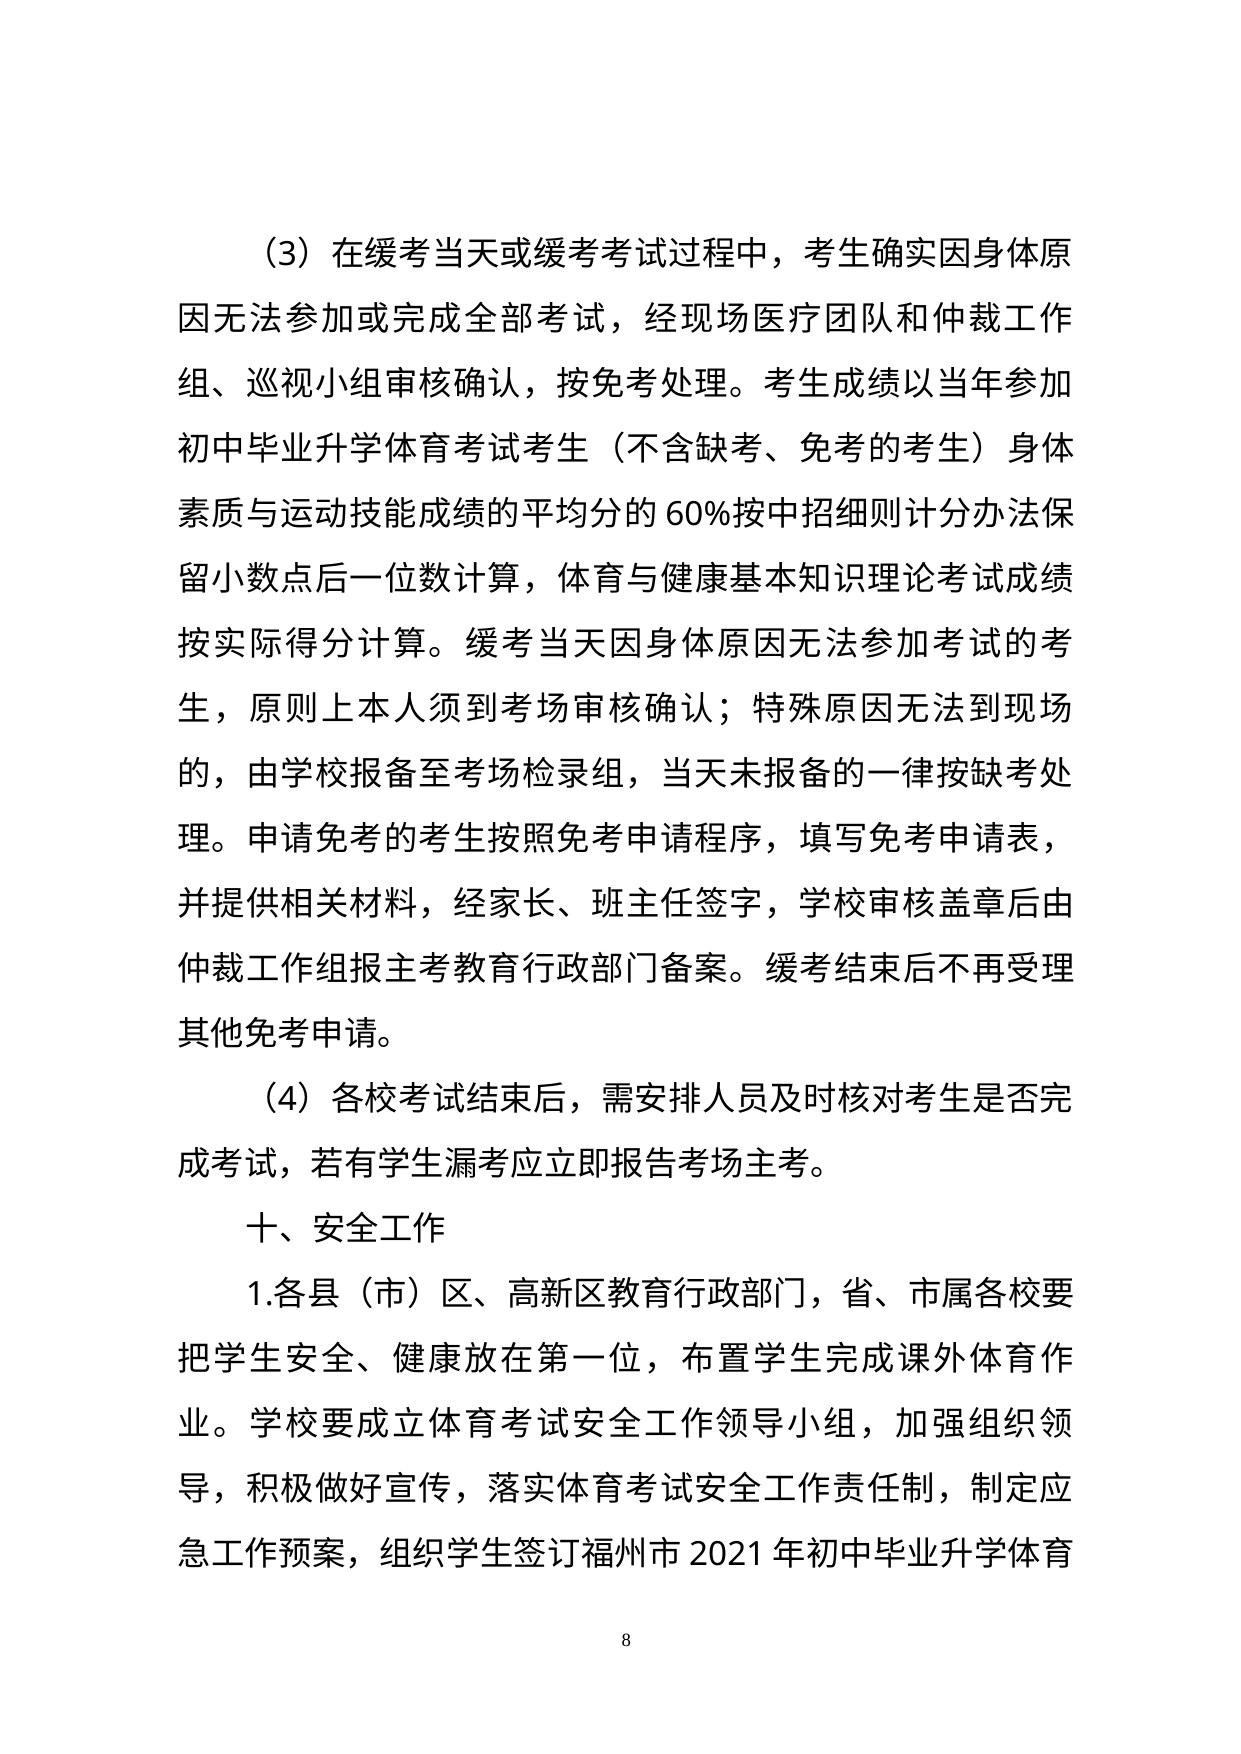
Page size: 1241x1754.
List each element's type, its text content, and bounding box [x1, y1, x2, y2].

text （3）在缓考当天或缓考考试过程中，考生确实因身体原因无法参加或完成全部考试，经现场医疗团队和仲裁工作组、巡视小组审核确认，按免考处理。考生成绩以当年参加初中毕业升学体育考试考生（不含缺考、免考的考生）身体素质与运动技能成绩的平均分的60%按中招细则计分办法保留小数点后一位数计算，体育与健康基本知识理论考试成绩按实际得分计算。缓考当天因身体原因无法参加考试的考生，原则上本人须到考场审核确认；特殊原因无法到现场的，由学校报备至考场检录组，当天未报备的一律按缺考处理。申请免考的考生按照免考申请程序，填写免考申请表，并提供相关材料，经家长、班主任签字，学校审核盖章后由仲裁工作组报主考教育行政部门备案。缓考结束后不再受理其他免考申请。 [177, 218, 1075, 1063]
text （4）各校考试结束后，需安排人员及时核对考生是否完成考试，若有学生漏考应立即报告考场主考。 [177, 1063, 1075, 1193]
text 十、安全工作 [177, 1193, 1075, 1258]
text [177, 1258, 1075, 1583]
